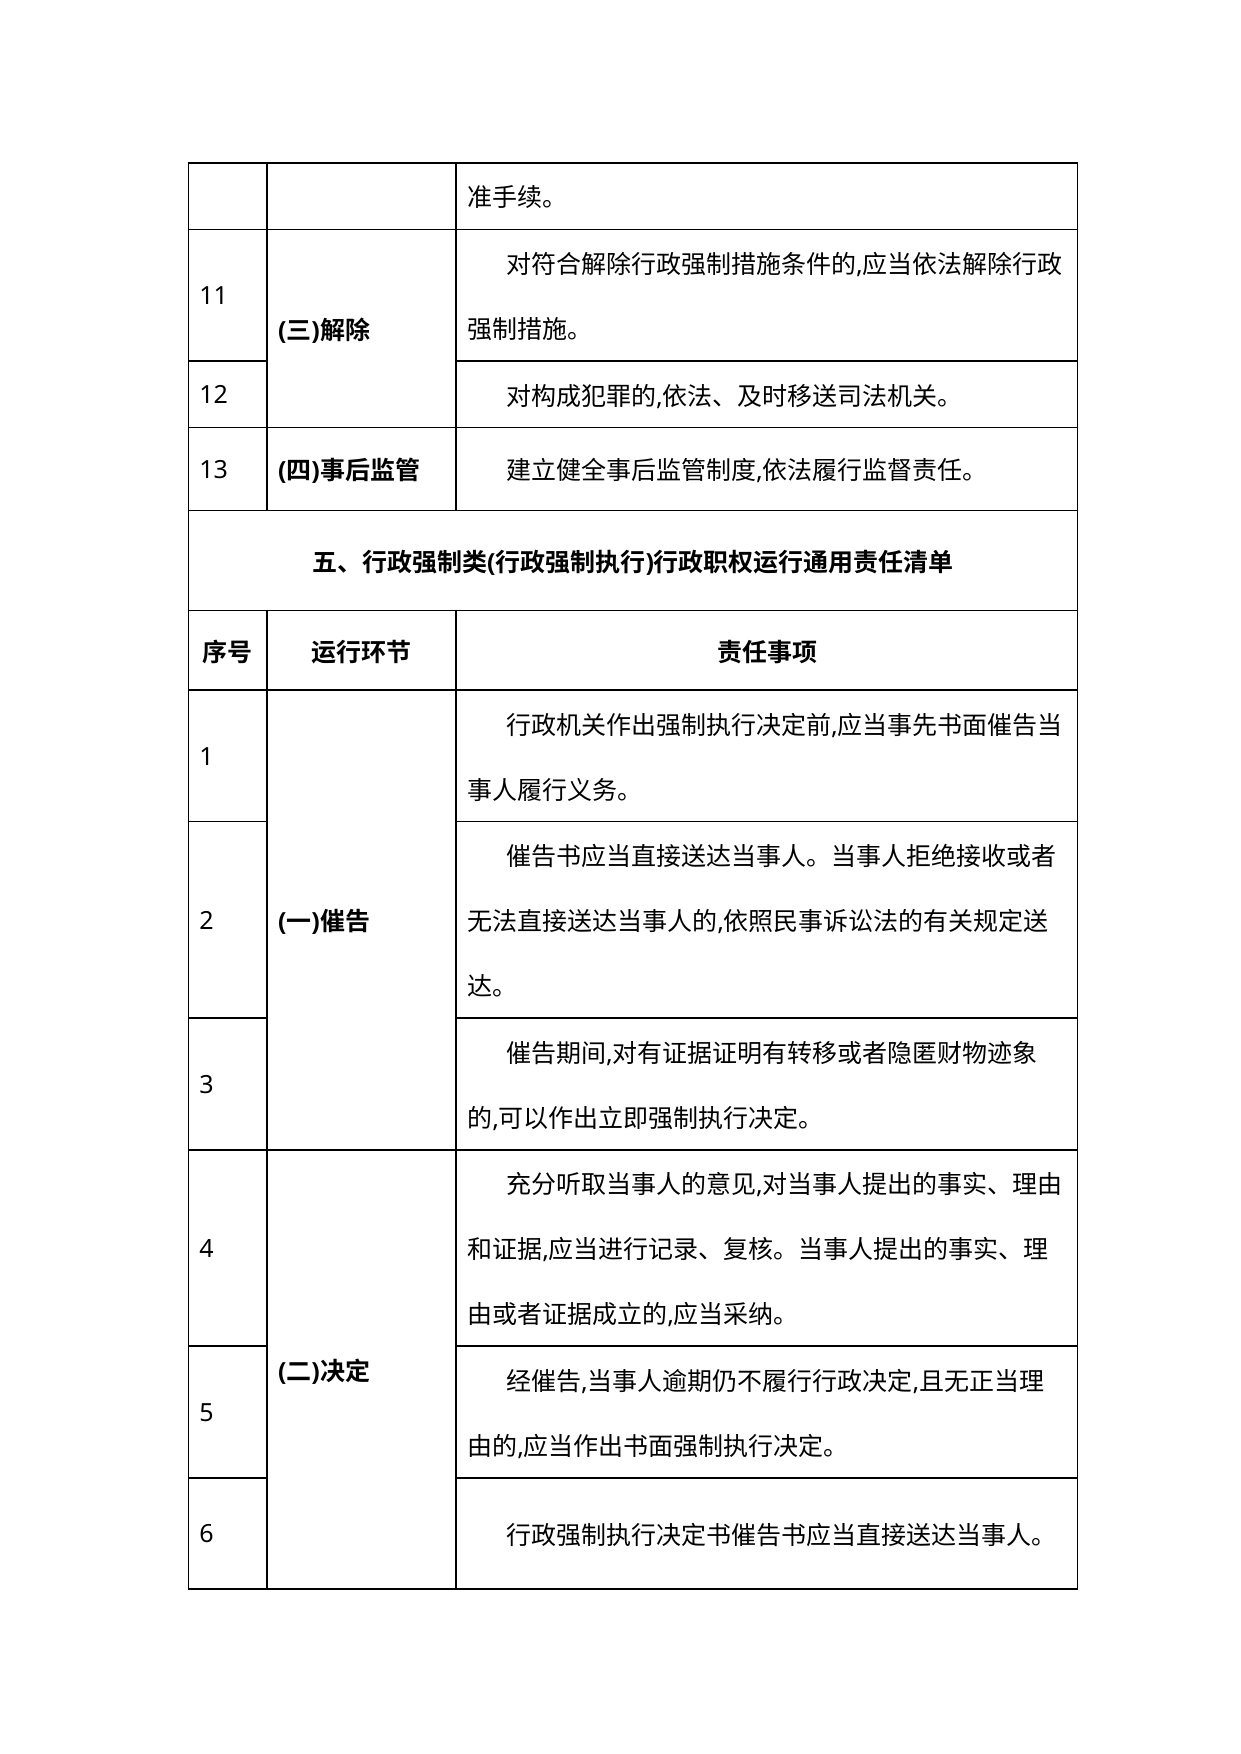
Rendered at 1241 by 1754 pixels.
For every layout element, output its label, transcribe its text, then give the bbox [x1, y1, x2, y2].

table_cell 行政机关作出强制执行决定前,应当事先书面催告当事人履行义务。 [457, 691, 1077, 821]
table_cell 对符合解除行政强制措施条件的,应当依法解除行政强制措施。 [457, 230, 1077, 360]
table_cell 13 [189, 428, 266, 509]
table_cell 10 [189, 164, 266, 228]
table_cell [457, 164, 1077, 228]
table_cell 责任事项 [457, 611, 1077, 689]
table_cell 建立健全事后监管制度,依法履行监督责任。 [457, 428, 1077, 509]
table_cell 1 [189, 691, 266, 821]
table_cell (二)决定 [268, 1151, 455, 1588]
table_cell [457, 1479, 1077, 1588]
table_cell 4 [189, 1151, 266, 1345]
table_cell (一)催告 [268, 691, 455, 1149]
table_cell 3 [189, 1019, 266, 1149]
table_cell 充分听取当事人的意见,对当事人提出的事实、理由和证据,应当进行记录、复核。当事人提出的事实、理由或者证据成立的,应当采纳。 [457, 1151, 1077, 1345]
table_cell 11 [189, 230, 266, 360]
table_cell (四)事后监管 [268, 428, 455, 509]
table_cell 2 [189, 822, 266, 1017]
table_cell 催告期间,对有证据证明有转移或者隐匿财物迹象的,可以作出立即强制执行决定。 [457, 1019, 1077, 1149]
table_cell 对构成犯罪的,依法、及时移送司法机关。 [457, 362, 1077, 427]
table_cell 五、行政强制类(行政强制执行)行政职权运行通用责任清单 [189, 511, 1077, 609]
table_cell 6 [189, 1479, 266, 1588]
table_cell 运行环节 [268, 611, 455, 689]
table_cell (三)解除 [268, 230, 455, 427]
table_cell 12 [189, 362, 266, 427]
table_cell 经催告,当事人逾期仍不履行行政决定,且无正当理由的,应当作出书面强制执行决定。 [457, 1347, 1077, 1477]
table_cell 序号 [189, 611, 266, 689]
table_cell 5 [189, 1347, 266, 1477]
table_cell 催告书应当直接送达当事人。当事人拒绝接收或者无法直接送达当事人的,依照民事诉讼法的有关规定送达。 [457, 822, 1077, 1017]
